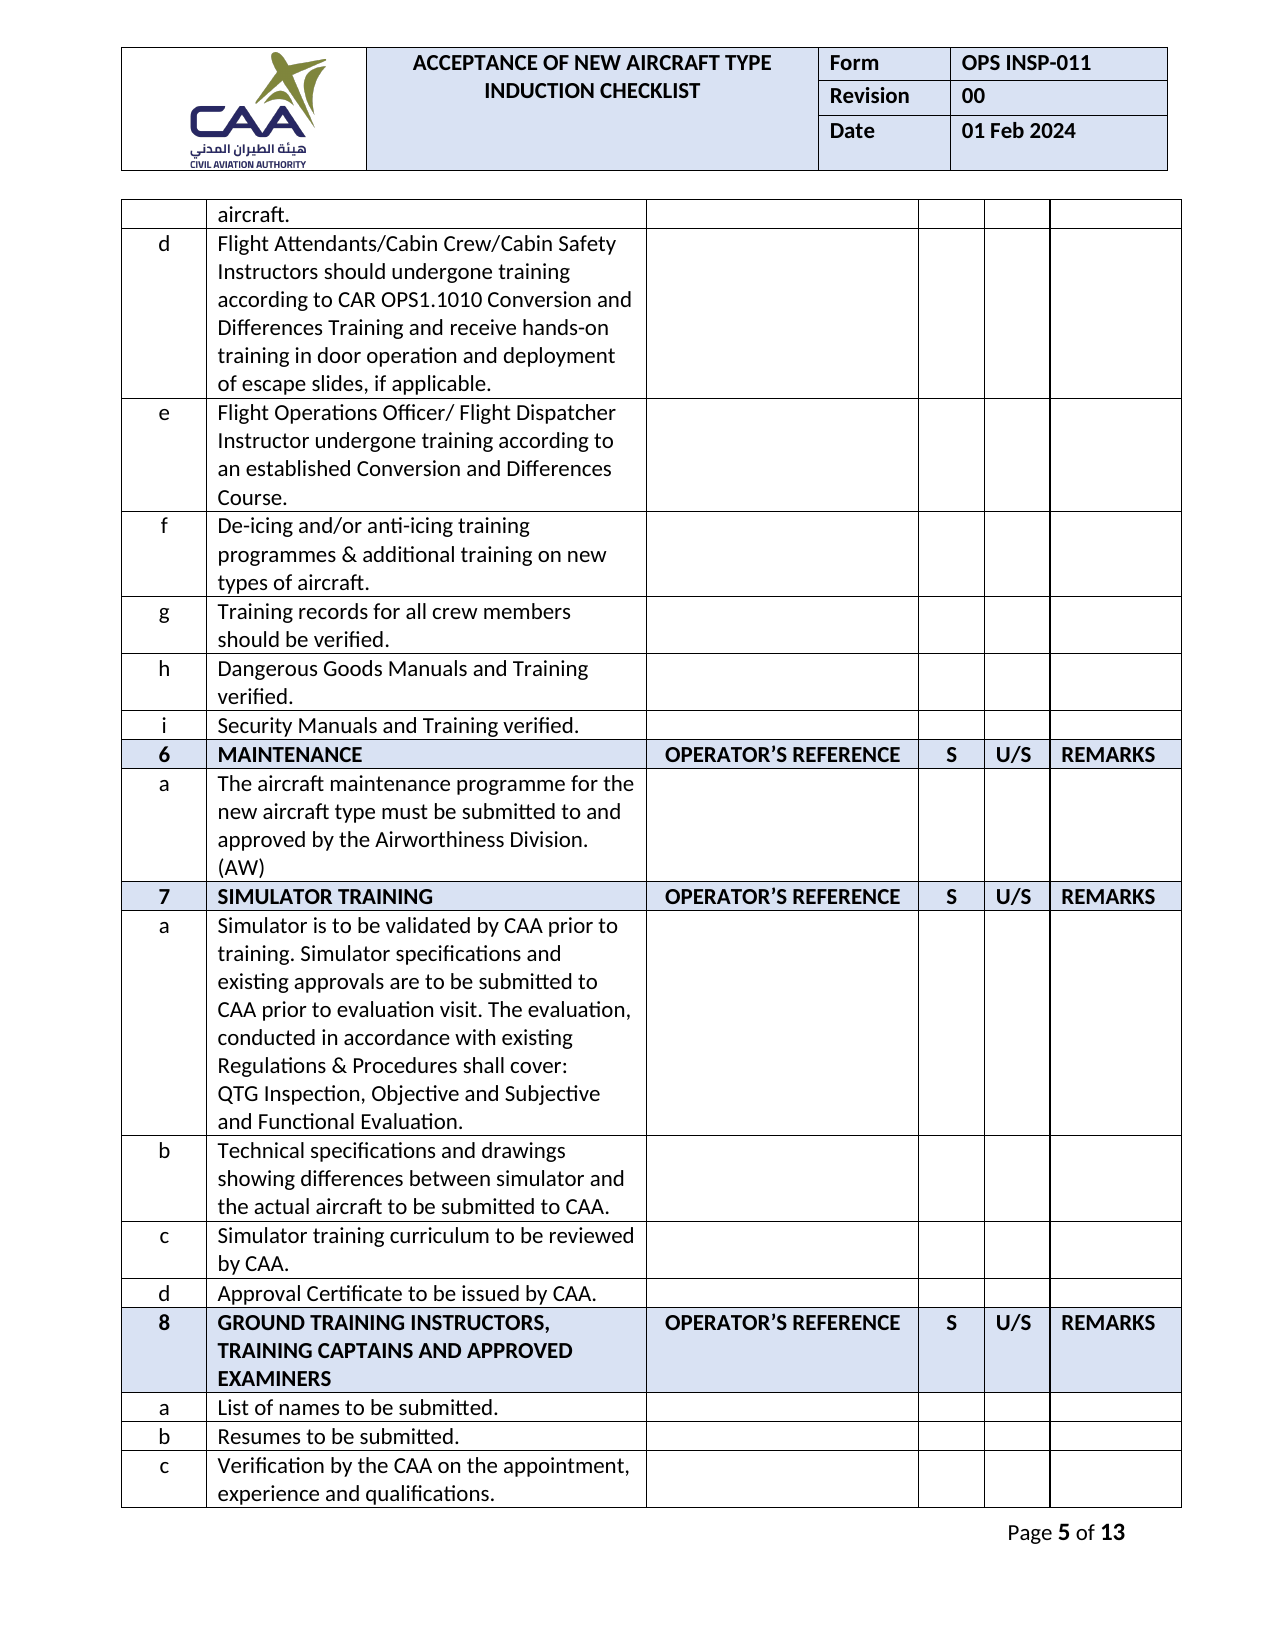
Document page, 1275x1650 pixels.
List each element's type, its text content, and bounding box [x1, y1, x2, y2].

table_cell [985, 399, 1049, 511]
table_cell c [122, 1451, 206, 1507]
table_cell b [122, 1136, 206, 1221]
table_cell [919, 597, 984, 653]
table_cell 8 [122, 1308, 206, 1392]
table_cell [647, 911, 918, 1135]
table_cell [985, 911, 1049, 1135]
table_cell [919, 512, 984, 596]
table_cell [1051, 1279, 1181, 1307]
table_cell [919, 911, 984, 1135]
table_cell [647, 597, 918, 653]
table_cell Security Manuals and Training verified. [207, 711, 646, 739]
table_cell a [122, 911, 206, 1135]
table_cell c [122, 200, 206, 228]
table_cell [647, 512, 918, 596]
table_cell [985, 200, 1049, 228]
table_cell GROUND TRAINING INSTRUCTORS, TRAINING CAPTAINS AND APPROVED EXAMINERS [207, 1308, 646, 1392]
table_cell REMARKS [1051, 1308, 1181, 1392]
table_cell OPERATOR’S REFERENCE [647, 740, 918, 768]
table_cell [919, 200, 984, 228]
table_cell [647, 711, 918, 739]
table_cell Training records for all crew members should be verified. [207, 597, 646, 653]
table_cell [1051, 512, 1181, 596]
table_cell [985, 1451, 1049, 1507]
table_cell Flight Attendants/Cabin Crew/Cabin Safety Instructors should undergone training according to CAR OPS1.1010 Conversion and Differences Training and receive hands-on training in door operation and deployment of escape slides, if applicable. [207, 229, 646, 397]
table_cell [1051, 229, 1181, 397]
table_cell U/S [985, 882, 1049, 910]
table_cell d [122, 1279, 206, 1307]
table_cell MAINTENANCE [207, 740, 646, 768]
table_cell [1051, 1422, 1181, 1450]
table_cell [1051, 399, 1181, 511]
table_cell [647, 1422, 918, 1450]
table_cell a [122, 769, 206, 881]
table_cell OPERATOR’S REFERENCE [647, 882, 918, 910]
table_cell [1051, 769, 1181, 881]
table_cell [1051, 1393, 1181, 1421]
table_cell [919, 654, 984, 710]
picture [190, 52, 327, 168]
table_cell [985, 711, 1049, 739]
table_cell [1051, 1136, 1181, 1221]
table_cell U/S [985, 1308, 1049, 1392]
table_cell [1051, 1451, 1181, 1507]
table_cell Simulator training curriculum to be reviewed by CAA. [207, 1222, 646, 1278]
table_cell [1051, 1222, 1181, 1278]
table_cell OPERATOR’S REFERENCE [647, 1308, 918, 1392]
table_cell Resumes to be submitted. [207, 1422, 646, 1450]
table_cell S [919, 882, 984, 910]
table_cell Flight Operations Officer/ Flight Dispatcher Instructor undergone training according to an established Conversion and Differences Course. [207, 399, 646, 511]
table_cell 6 [122, 740, 206, 768]
table_cell U/S [985, 740, 1049, 768]
table_cell [1051, 654, 1181, 710]
table_cell [985, 229, 1049, 397]
table_cell Technical specifications and drawings showing differences between simulator and the actual aircraft to be submitted to CAA. [207, 1136, 646, 1221]
table_cell [985, 1136, 1049, 1221]
table_cell d [122, 229, 206, 397]
table_cell S [919, 740, 984, 768]
table_cell [647, 1451, 918, 1507]
table_cell List of names to be submitted. [207, 1393, 646, 1421]
table_cell [1051, 597, 1181, 653]
table_cell Approval Certificate to be issued by CAA. [207, 1279, 646, 1307]
table_cell Dangerous Goods Manuals and Training verified. [207, 654, 646, 710]
table_cell [985, 1422, 1049, 1450]
table_cell [919, 1279, 984, 1307]
table_cell De-icing and/or anti-icing training programmes & additional training on new types of aircraft. [207, 512, 646, 596]
table_cell 7 [122, 882, 206, 910]
table_cell [647, 1222, 918, 1278]
table_cell [919, 1451, 984, 1507]
table_cell b [122, 1422, 206, 1450]
table_cell [985, 1393, 1049, 1421]
table_cell SIMULATOR TRAINING [207, 882, 646, 910]
table_cell [919, 711, 984, 739]
table_cell [985, 597, 1049, 653]
table_cell All crewmembers should receive training on duties during emergencies and on operation of emergency equipment installed on the aircraft. [207, 200, 646, 228]
table_cell [919, 399, 984, 511]
table_cell [647, 1393, 918, 1421]
table_cell c [122, 1222, 206, 1278]
table_cell [1051, 711, 1181, 739]
table_cell [985, 1222, 1049, 1278]
table_cell REMARKS [1051, 740, 1181, 768]
table_cell [647, 399, 918, 511]
table_cell S [919, 1308, 984, 1392]
table_cell [647, 769, 918, 881]
table_cell [647, 654, 918, 710]
table_cell g [122, 597, 206, 653]
table_cell [647, 1136, 918, 1221]
table_cell [1051, 911, 1181, 1135]
table_cell [919, 1422, 984, 1450]
table_cell [985, 654, 1049, 710]
table_cell [647, 1279, 918, 1307]
table_cell [647, 229, 918, 397]
table_cell Simulator is to be validated by CAA prior to training. Simulator specifications and existing approvals are to be submitted to CAA prior to evaluation visit. The evaluation, conducted in accordance with existing Regulations & Procedures shall cover: QTG Inspection, Objective and Subjective and Functional Evaluation. [207, 911, 646, 1135]
table_cell [919, 1393, 984, 1421]
table_cell [919, 1222, 984, 1278]
table_cell [919, 769, 984, 881]
table_cell f [122, 512, 206, 596]
table_cell The aircraft maintenance programme for the new aircraft type must be submitted to and approved by the Airworthiness Division. (AW) [207, 769, 646, 881]
table_cell e [122, 399, 206, 511]
table_cell [985, 769, 1049, 881]
table_cell i [122, 711, 206, 739]
table_cell a [122, 1393, 206, 1421]
table_cell [985, 512, 1049, 596]
table_cell h [122, 654, 206, 710]
table_cell [985, 1279, 1049, 1307]
table_cell [647, 200, 918, 228]
table_cell [1051, 200, 1181, 228]
table_cell Verification by the CAA on the appointment, experience and qualifications. [207, 1451, 646, 1507]
table_cell [919, 1136, 984, 1221]
table_cell REMARKS [1051, 882, 1181, 910]
table_cell [919, 229, 984, 397]
